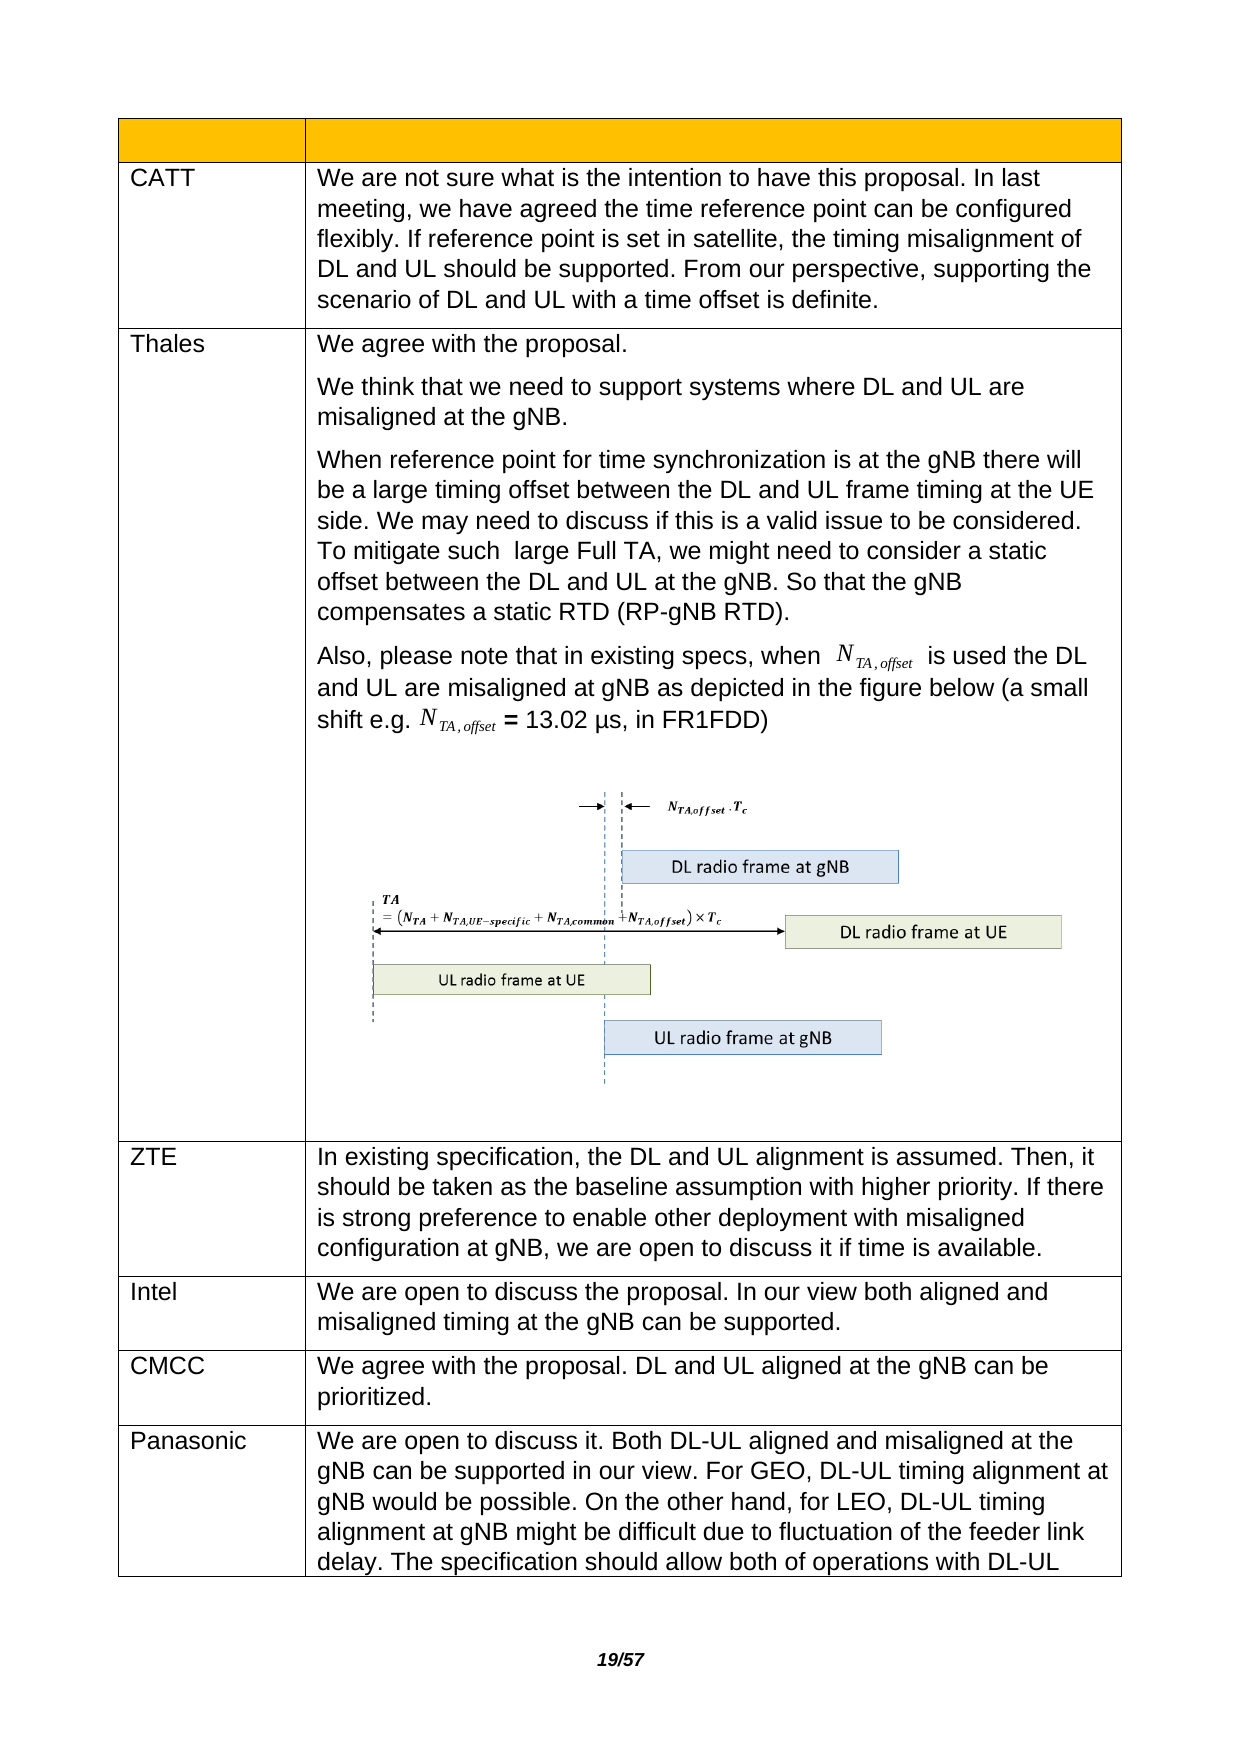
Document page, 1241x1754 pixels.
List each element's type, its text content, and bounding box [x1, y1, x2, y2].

picture [365, 791, 1062, 1084]
table_cell In existing specification, the DL and UL alignment is assumed. Then, it should be taken as the baseline assumption with higher priority. If there is strong preference to enable other deployment with misaligned configuration at gNB, we are open to discuss it if time is available. [306, 1142, 1121, 1276]
table_cell ZTE [119, 1142, 305, 1276]
table_cell CATT [119, 163, 305, 328]
table_cell Intel [119, 1277, 305, 1350]
table_header Company [119, 119, 305, 162]
table_cell Panasonic [119, 1426, 305, 1576]
table_cell We agree with the proposal. DL and UL aligned at the gNB can be prioritized. [306, 1351, 1121, 1425]
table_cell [306, 1426, 1121, 1576]
table_cell We agree with the proposal. We think that we need to support systems where DL and UL are misaligned at the gNB. When reference point for time synchronization is at the gNB there will be a large timing offset between the DL and UL frame timing at the UE side. We may need to discuss if this is a valid issue to be considered. To mitigate such large Full TA, we might need to consider a static offset between the DL and UL at the gNB. So that the gNB compensates a static RTD (RP-gNB RTD). Also, please note that in existing specs, when is used the DL and UL are misaligned at gNB as depicted in the figure below (a small shift e.g. = 13.02 µs, in FR1FDD) [306, 329, 1121, 1141]
table_cell We are not sure what is the intention to have this proposal. In last meeting, we have agreed the time reference point can be configured flexibly. If reference point is set in satellite, the timing misalignment of DL and UL should be supported. From our perspective, supporting the scenario of DL and UL with a time offset is definite. [306, 163, 1121, 328]
table_header Comments [306, 119, 1121, 162]
table_cell We are open to discuss the proposal. In our view both aligned and misaligned timing at the gNB can be supported. [306, 1277, 1121, 1350]
table_cell CMCC [119, 1351, 305, 1425]
table_cell Thales [119, 329, 305, 1141]
